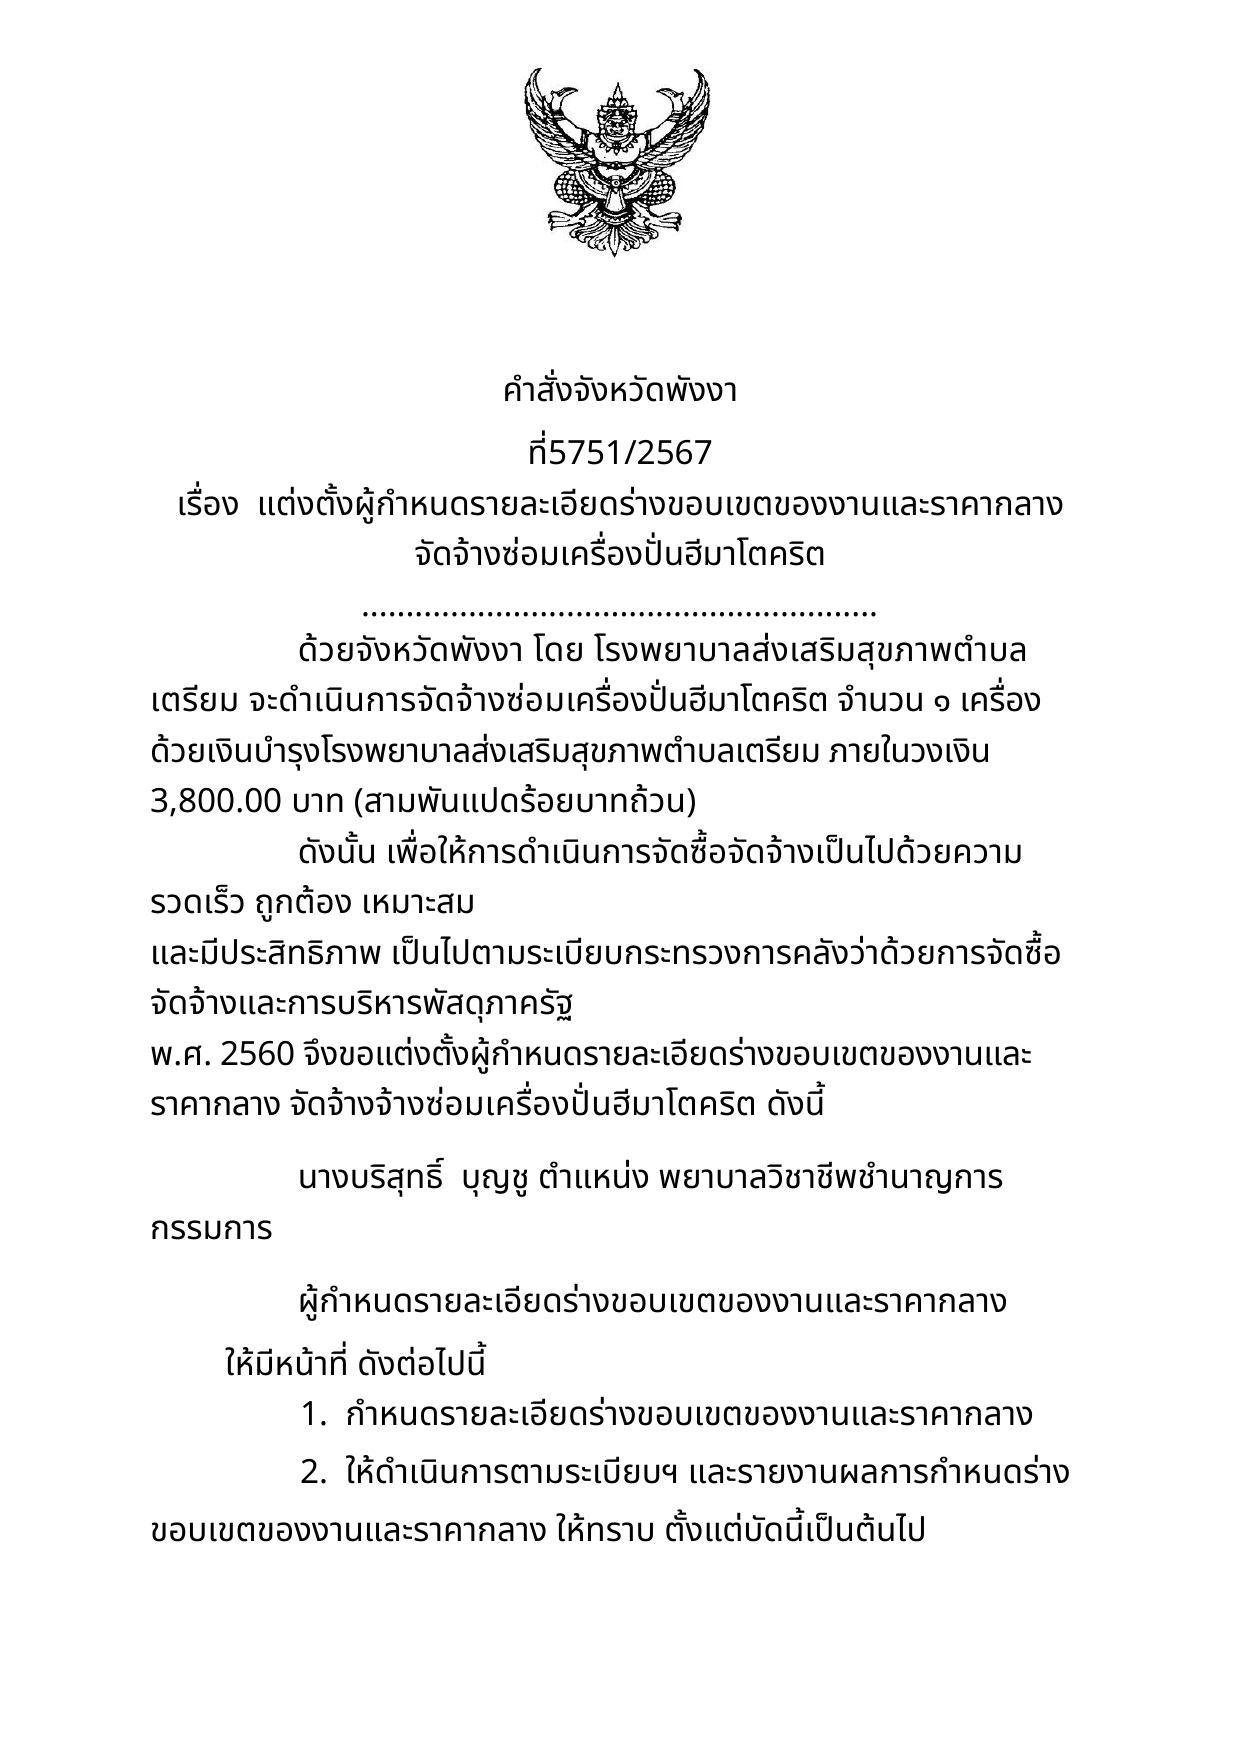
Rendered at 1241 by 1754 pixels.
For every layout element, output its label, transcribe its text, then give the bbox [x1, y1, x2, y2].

text นางบริสุทธิ์ บุญชู ตำแหน่ง พยาบาลวิชาชีพชำนาญการ กรรมการ [150, 1153, 1090, 1254]
text จัดจ้างซ่อมเครื่องปั่นฮีมาโตคริต [150, 530, 1090, 581]
text คำสั่งจังหวัดพังงา [150, 366, 1090, 417]
list 1. กำหนดรายละเอียดร่างขอบเขตของงานและราคากลาง [150, 1390, 1090, 1441]
picture [520, 64, 715, 259]
text ให้มีหน้าที่ ดังต่อไปนี้ [150, 1340, 1090, 1390]
text ด้วยจังหวัดพังงา โดย โรงพยาบาลส่งเสริมสุขภาพตำบลเตรียม จะดำเนินการจัดจ้างซ่อมเครื่องปั่นฮีมาโตคริต จำนวน ๑ เครื่อง ด้วยเงินบำรุงโรงพยาบาลส่งเสริมสุขภาพตำบลเตรียม ภายในวงเงิน 3,800.00 บาท (สามพันแปดร้อยบาทถ้วน) [150, 626, 1090, 828]
text ที่5751/2567 [150, 429, 1090, 480]
text เรื่อง แต่งตั้งผู้กำหนดรายละเอียดร่างขอบเขตของงานและราคากลาง [150, 480, 1090, 530]
list 2. ให้ดำเนินการตามระเบียบฯ และรายงานผลการกำหนดร่างขอบเขตของงานและราคากลาง ให้ทราบ ตั้งแต่บัดนี้เป็นต้นไป [150, 1448, 1090, 1557]
text ดังนั้น เพื่อให้การดำเนินการจัดซื้อจัดจ้างเป็นไปด้วยความรวดเร็ว ถูกต้อง เหมาะสม และมีประสิทธิภาพ เป็นไปตามระเบียบกระทรวงการคลังว่าด้วยการจัดซื้อจัดจ้างและการบริหารพัสดุภาครัฐ พ.ศ. 2560 จึงขอแต่งตั้งผู้กำหนดรายละเอียดร่างขอบเขตของงานและราคากลาง จัดจ้างจ้างซ่อมเครื่องปั่นฮีมาโตคริต ดังนี้ [150, 828, 1090, 1131]
text .......................................................... [150, 581, 1090, 626]
text ผู้กำหนดรายละเอียดร่างขอบเขตของงานและราคากลาง [150, 1277, 1090, 1327]
